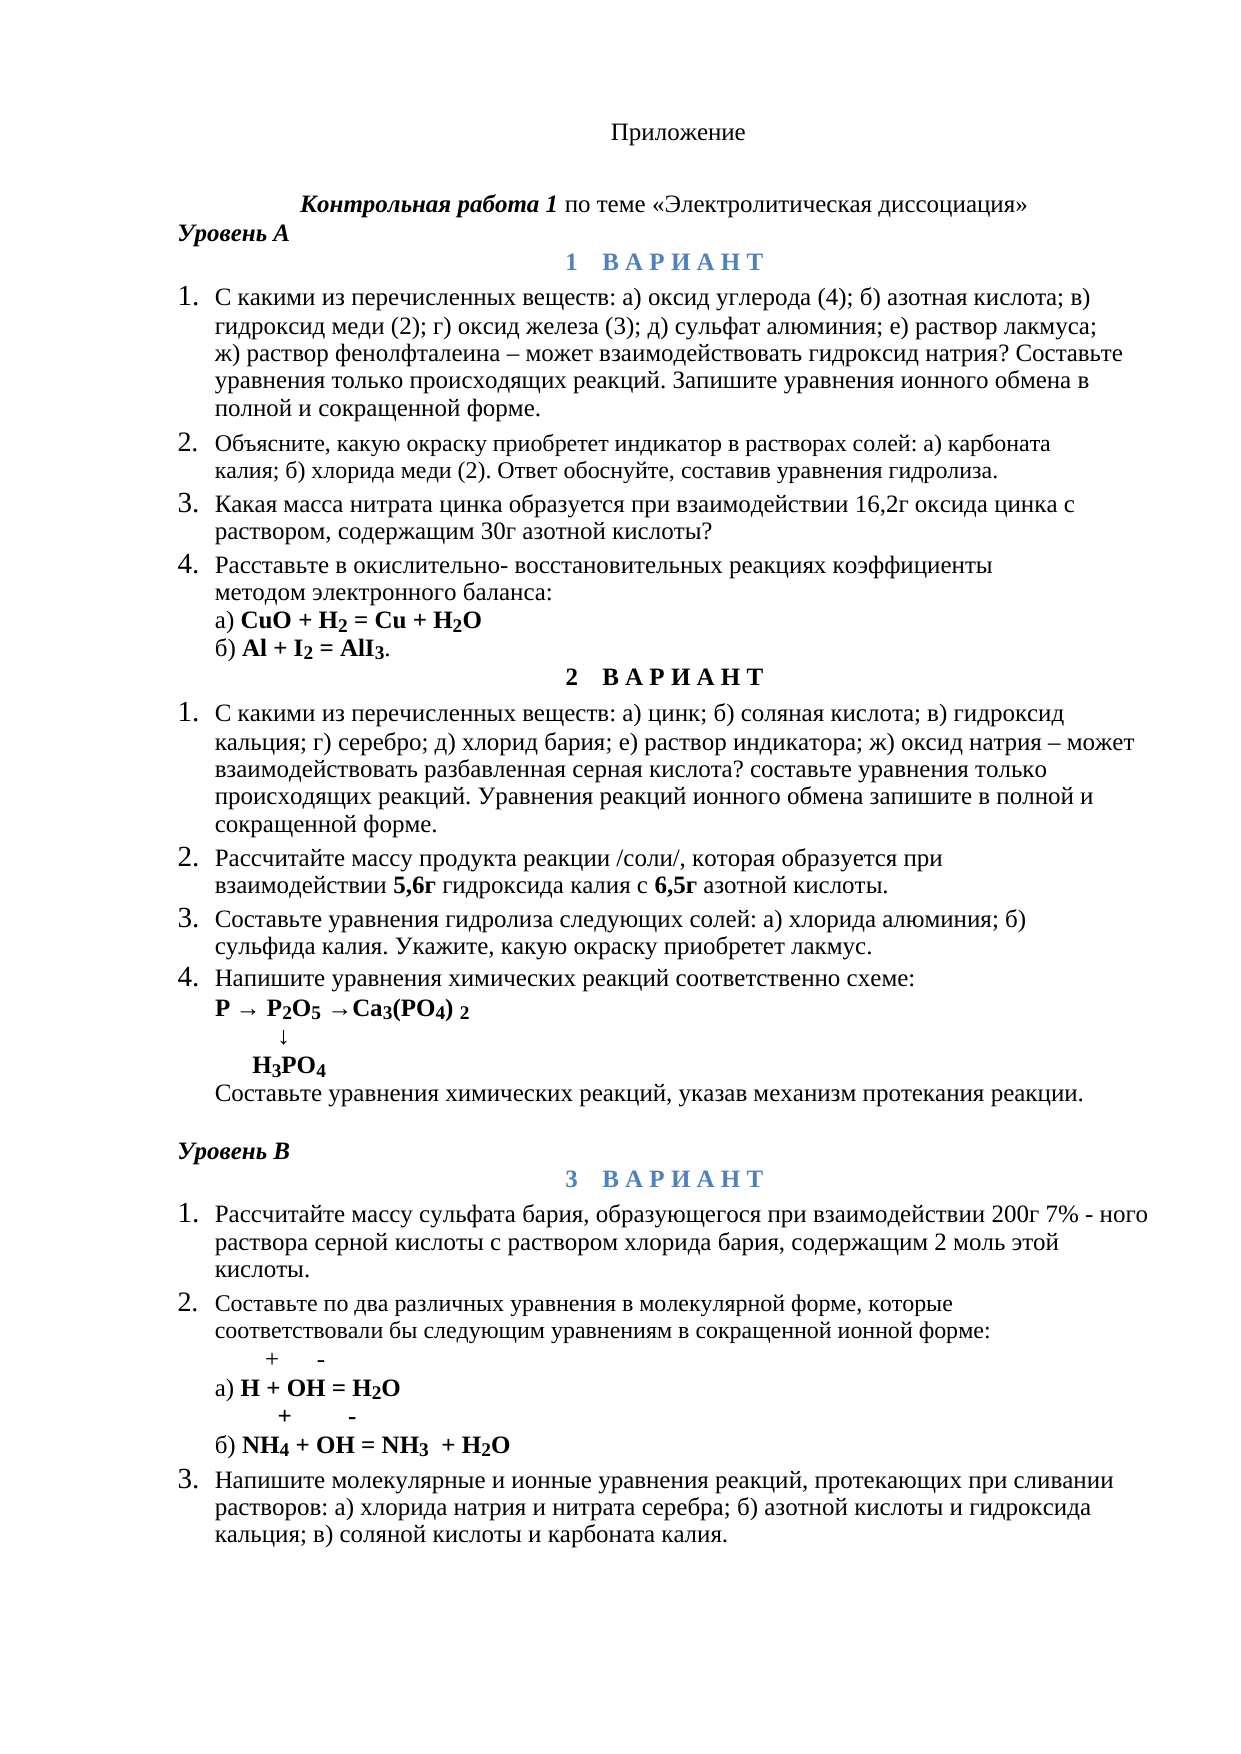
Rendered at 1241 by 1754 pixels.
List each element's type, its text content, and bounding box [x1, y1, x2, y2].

list Составьте по два различных уравнения в молекулярной форме, которые соответствовали бы следующим уравнениям в сокращенной ионной форме: [177, 1288, 1025, 1344]
text а) H + OH = H2O [214, 1372, 1150, 1402]
text Уровень А [177, 218, 1150, 247]
list Расставьте в окислительно- восстановительных реакциях коэффициенты методом электронного баланса: [177, 550, 1089, 606]
text б) NH4 + OH = NH3 + H2O [214, 1430, 1150, 1459]
list С какими из перечисленных веществ: а) оксид углерода (4); б) азотная кислота; в) гидроксид меди (2); г) оксид железа (3); д) сульфат алюминия; е) раствор лакмуса; ж) раствор фенолфталеина – может взаимодействовать гидроксид натрия? Составьте уравнения только происходящих реакций. Запишите уравнения ионного обмена в полной и сокращенной форме. [177, 280, 1129, 422]
list Объясните, какую окраску приобретет индикатор в растворах солей: а) карбоната калия; б) хлорида меди (2). Ответ обоснуйте, составив уравнения гидролиза. [177, 427, 1087, 483]
list Составьте уравнения гидролиза следующих солей: а) хлорида алюминия; б) сульфида калия. Укажите, какую окраску приобретет лакмус. [177, 904, 1133, 960]
list В А Р И А Н Т [565, 247, 1150, 276]
list - [265, 1344, 1150, 1372]
list → P2O5 →Ca3(PO4) 2 [215, 992, 1150, 1023]
list Рассчитайте массу сульфата бария, образующегося при взаимодействии 200г 7% - ного раствора серной кислоты с раствором хлорида бария, содержащим 2 моль этой кислоты. [177, 1198, 1150, 1283]
list С какими из перечисленных веществ: а) цинк; б) соляная кислота; в) гидроксид кальция; г) серебро; д) хлорид бария; е) раствор индикатора; ж) оксид натрия – может взаимодействовать разбавленная серная кислота? составьте уравнения только происходящих реакций. Уравнения реакций ионного обмена запишите в полной и сокращенной форме. [177, 696, 1135, 838]
text Уровень В [177, 1136, 1150, 1164]
list Рассчитайте массу продукта реакции /соли/, которая образуется при взаимодействии 5,6г гидроксида калия с 6,5г азотной кислоты. [177, 843, 1121, 898]
text Приложение [177, 117, 1179, 146]
text Контрольная работа 1 по теме «Электролитическая диссоциация» [300, 189, 1150, 218]
text Составьте уравнения химических реакций, указав механизм протекания реакции. [214, 1080, 1150, 1106]
text ↓ [277, 1023, 1150, 1050]
list Напишите молекулярные и ионные уравнения реакций, протекающих при сливании растворов: а) хлорида натрия и нитрата серебра; б) азотной кислоты и гидроксида кальция; в) соляной кислоты и карбоната калия. [177, 1463, 1114, 1548]
text а) CuO + H2 = Cu + H2O б) Al + I2 = AlI3. [214, 606, 492, 664]
list В А Р И А Н Т [565, 1164, 1150, 1193]
list Напишите уравнения химических реакций соответственно схеме: [177, 960, 1150, 992]
list В А Р И А Н Т [565, 664, 1150, 691]
list Какая масса нитрата цинка образуется при взаимодействии 16,2г оксида цинка с раствором, содержащим 30г азотной кислоты? [177, 489, 1081, 545]
text H3PO4 [252, 1050, 1150, 1080]
list - [277, 1402, 1150, 1430]
